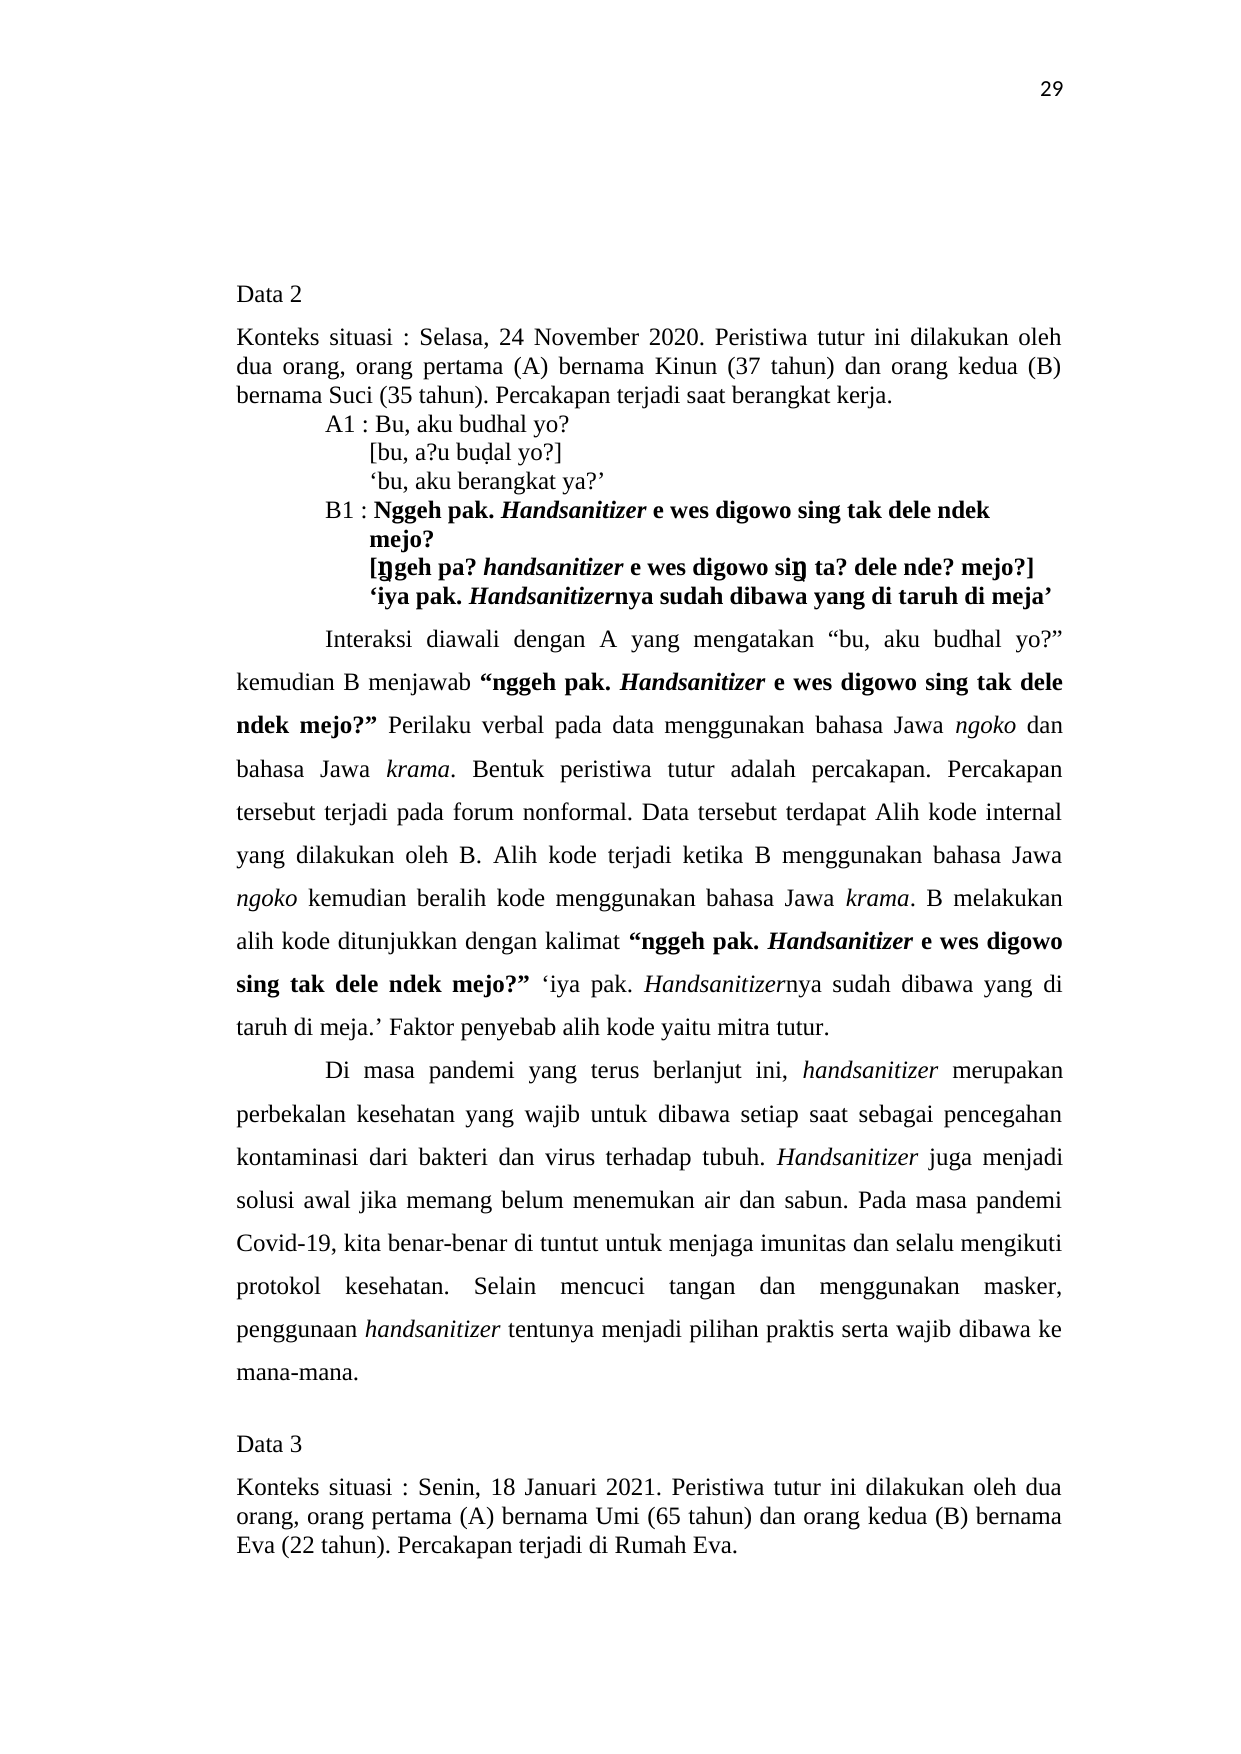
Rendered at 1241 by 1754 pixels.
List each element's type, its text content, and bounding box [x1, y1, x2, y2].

text Di masa pandemi yang terus berlanjut ini, handsanitizer merupakan perbekalan kesehatan yang wajib untuk dibawa setiap saat sebagai pencegahan kontaminasi dari bakteri dan virus terhadap tubuh. Handsanitizer juga menjadi solusi awal jika memang belum menemukan air dan sabun. Pada masa pandemi Covid-19, kita benar-benar di tuntut untuk menjaga imunitas dan selalu mengikuti protokol kesehatan. Selain mencuci tangan dan menggunakan masker, penggunaan handsanitizer tentunya menjadi pilihan praktis serta wajib dibawa ke mana-mana. [236, 1056, 1063, 1386]
text Data 2 [236, 279, 1063, 308]
text Konteks situasi : Senin, 18 Januari 2021. Peristiwa tutur ini dilakukan oleh dua orang, orang pertama (A) bernama Umi (65 tahun) dan orang kedua (B) bernama Eva (22 tahun). Percakapan terjadi di Rumah Eva. [236, 1472, 1063, 1559]
text ‘bu, aku berangkat ya?’ [236, 466, 1063, 495]
text [bu, a?u buḍal yo?] [236, 437, 1063, 466]
text Interaksi diawali dengan A yang mengatakan “bu, aku budhal yo?” kemudian B menjawab “nggeh pak. Handsanitizer e wes digowo sing tak dele ndek mejo?” Perilaku verbal pada data menggunakan bahasa Jawa ngoko dan bahasa Jawa krama. Bentuk peristiwa tutur adalah percakapan. Percakapan tersebut terjadi pada forum nonformal. Data tersebut terdapat Alih kode internal yang dilakukan oleh B. Alih kode terjadi ketika B menggunakan bahasa Jawa ngoko kemudian beralih kode menggunakan bahasa Jawa krama. B melakukan alih kode ditunjukkan dengan kalimat “nggeh pak. Handsanitizer e wes digowo sing tak dele ndek mejo?” ‘iya pak. Handsanitizernya sudah dibawa yang di taruh di meja.’ Faktor penyebab alih kode yaitu mitra tutur. [236, 624, 1063, 1041]
text Data 3 [236, 1429, 1063, 1458]
text Konteks situasi : Selasa, 24 November 2020. Peristiwa tutur ini dilakukan oleh dua orang, orang pertama (A) bernama Kinun (37 tahun) dan orang kedua (B) bernama Suci (35 tahun). Percakapan terjadi saat berangkat kerja. [236, 322, 1063, 409]
text ‘iya pak. Handsanitizernya sudah dibawa yang di taruh di meja’ [236, 581, 1063, 610]
text [ꬼgeh pa? handsanitizer e wes digowo siꬼ ta? dele nde? mejo?] [236, 552, 1063, 581]
text B1 : Nggeh pak. Handsanitizer e wes digowo sing tak dele ndek [236, 495, 1063, 524]
text mejo? [236, 524, 1063, 552]
text A1 : Bu, aku budhal yo? [236, 409, 1063, 437]
